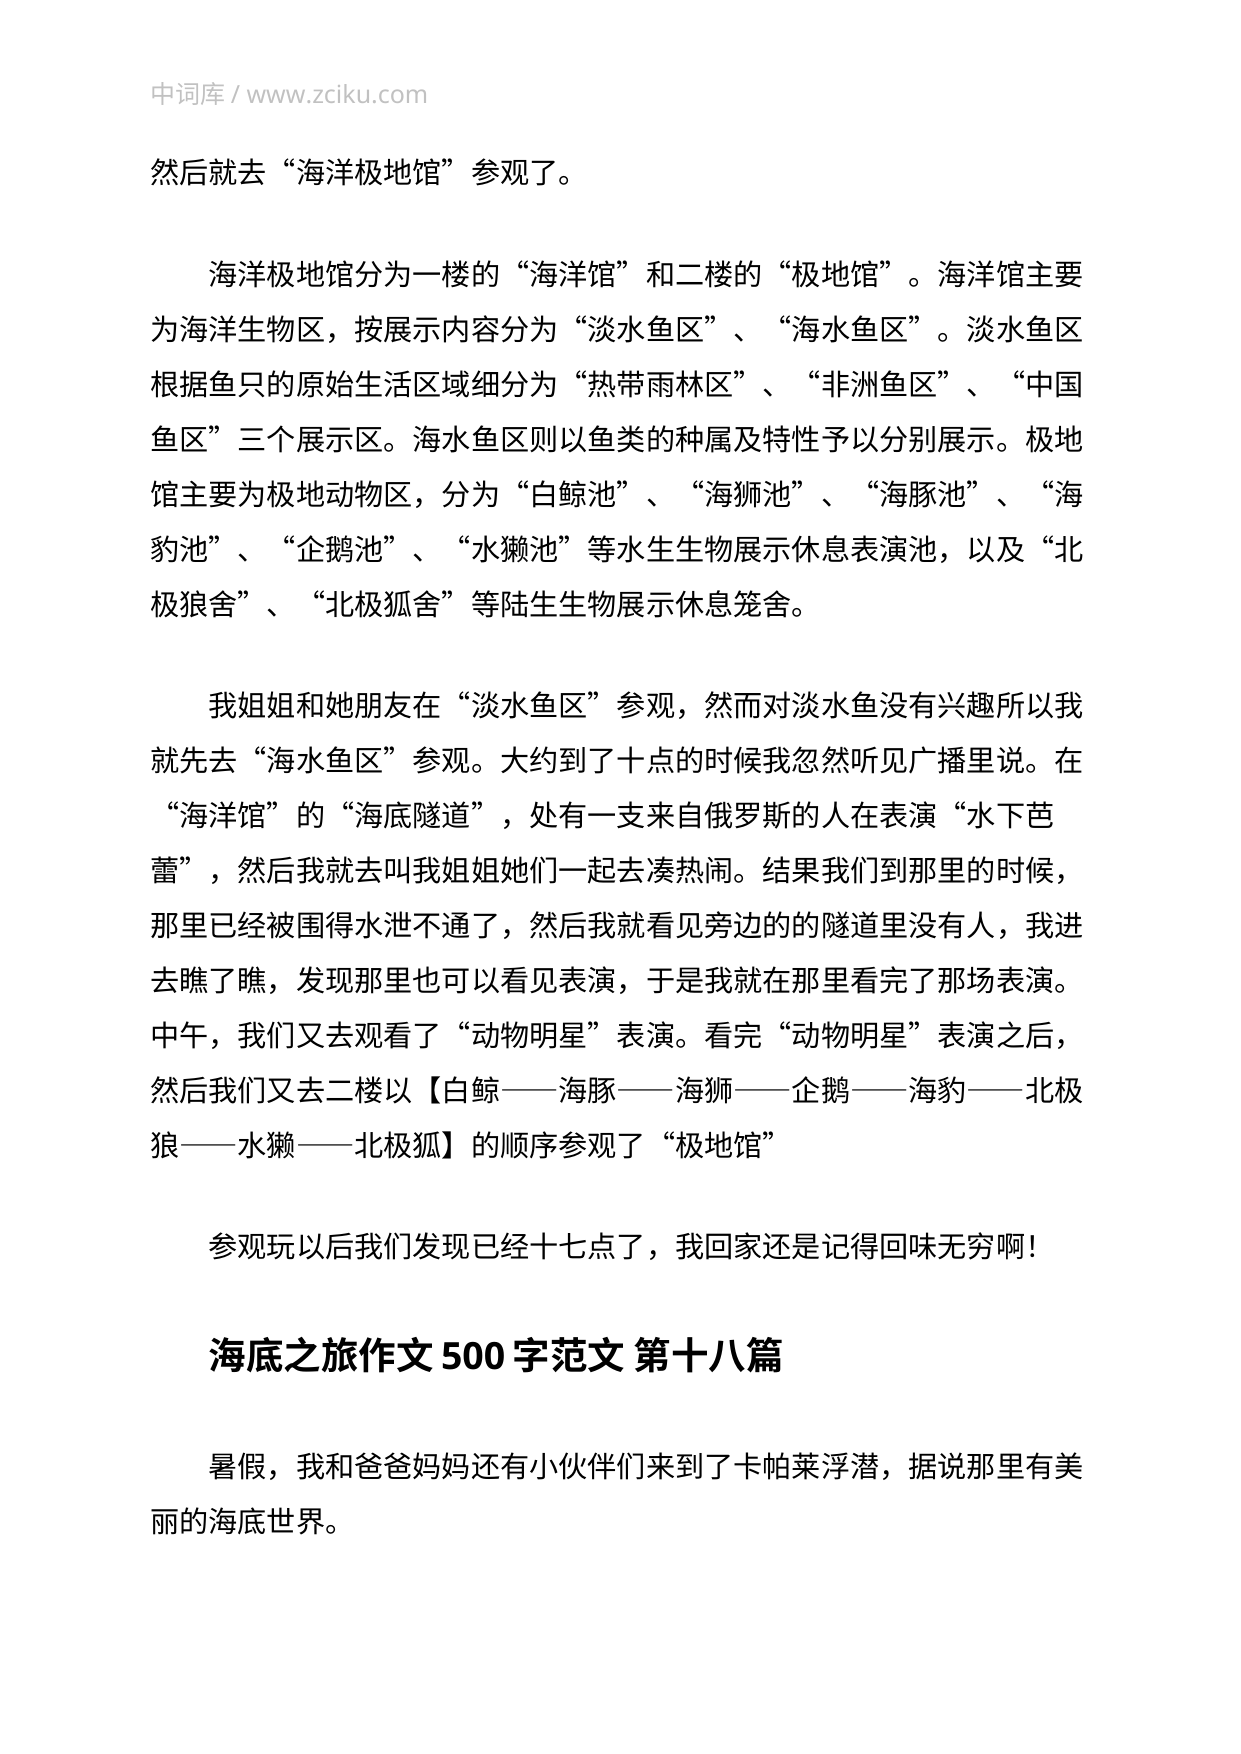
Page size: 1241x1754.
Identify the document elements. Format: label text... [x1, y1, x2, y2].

text 暑假，我和爸爸妈妈还有小伙伴们来到了卡帕莱浮潜，据说那里有美丽的海底世界。 [150, 1443, 1090, 1540]
text 海底之旅作文500字范文 第十八篇 [150, 1326, 1090, 1380]
text 我姐姐和她朋友在“淡水鱼区”参观，然而对淡水鱼没有兴趣所以我就先去“海水鱼区”参观。大约到了十点的时候我忽然听见广播里说。在“海洋馆”的“海底隧道”，处有一支来自俄罗斯的人在表演“水下芭蕾”，然后我就去叫我姐姐她们一起去凑热闹。结果我们到那里的时候，那里已经被围得水泄不通了，然后我就看见旁边的的隧道里没有人，我进去瞧了瞧，发现那里也可以看见表演，于是我就在那里看完了那场表演。中午，我们又去观看了“动物明星”表演。看完“动物明星”表演之后，然后我们又去二楼以【白鲸——海豚——海狮——企鹅——海豹——北极狼——水獭——北极狐】的顺序参观了“极地馆” [150, 683, 1090, 1164]
text 海洋极地馆分为一楼的“海洋馆”和二楼的“极地馆”。海洋馆主要为海洋生物区，按展示内容分为“淡水鱼区”、“海水鱼区”。淡水鱼区根据鱼只的原始生活区域细分为“热带雨林区”、“非洲鱼区”、“中国鱼区”三个展示区。海水鱼区则以鱼类的种属及特性予以分别展示。极地馆主要为极地动物区，分为“白鲸池”、“海狮池”、“海豚池”、“海豹池”、“企鹅池”、“水獭池”等水生生物展示休息表演池，以及“北极狼舍”、“北极狐舍”等陆生生物展示休息笼舍。 [150, 252, 1090, 623]
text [150, 150, 1090, 192]
text 参观玩以后我们发现已经十七点了，我回家还是记得回味无穷啊！ [150, 1224, 1090, 1266]
